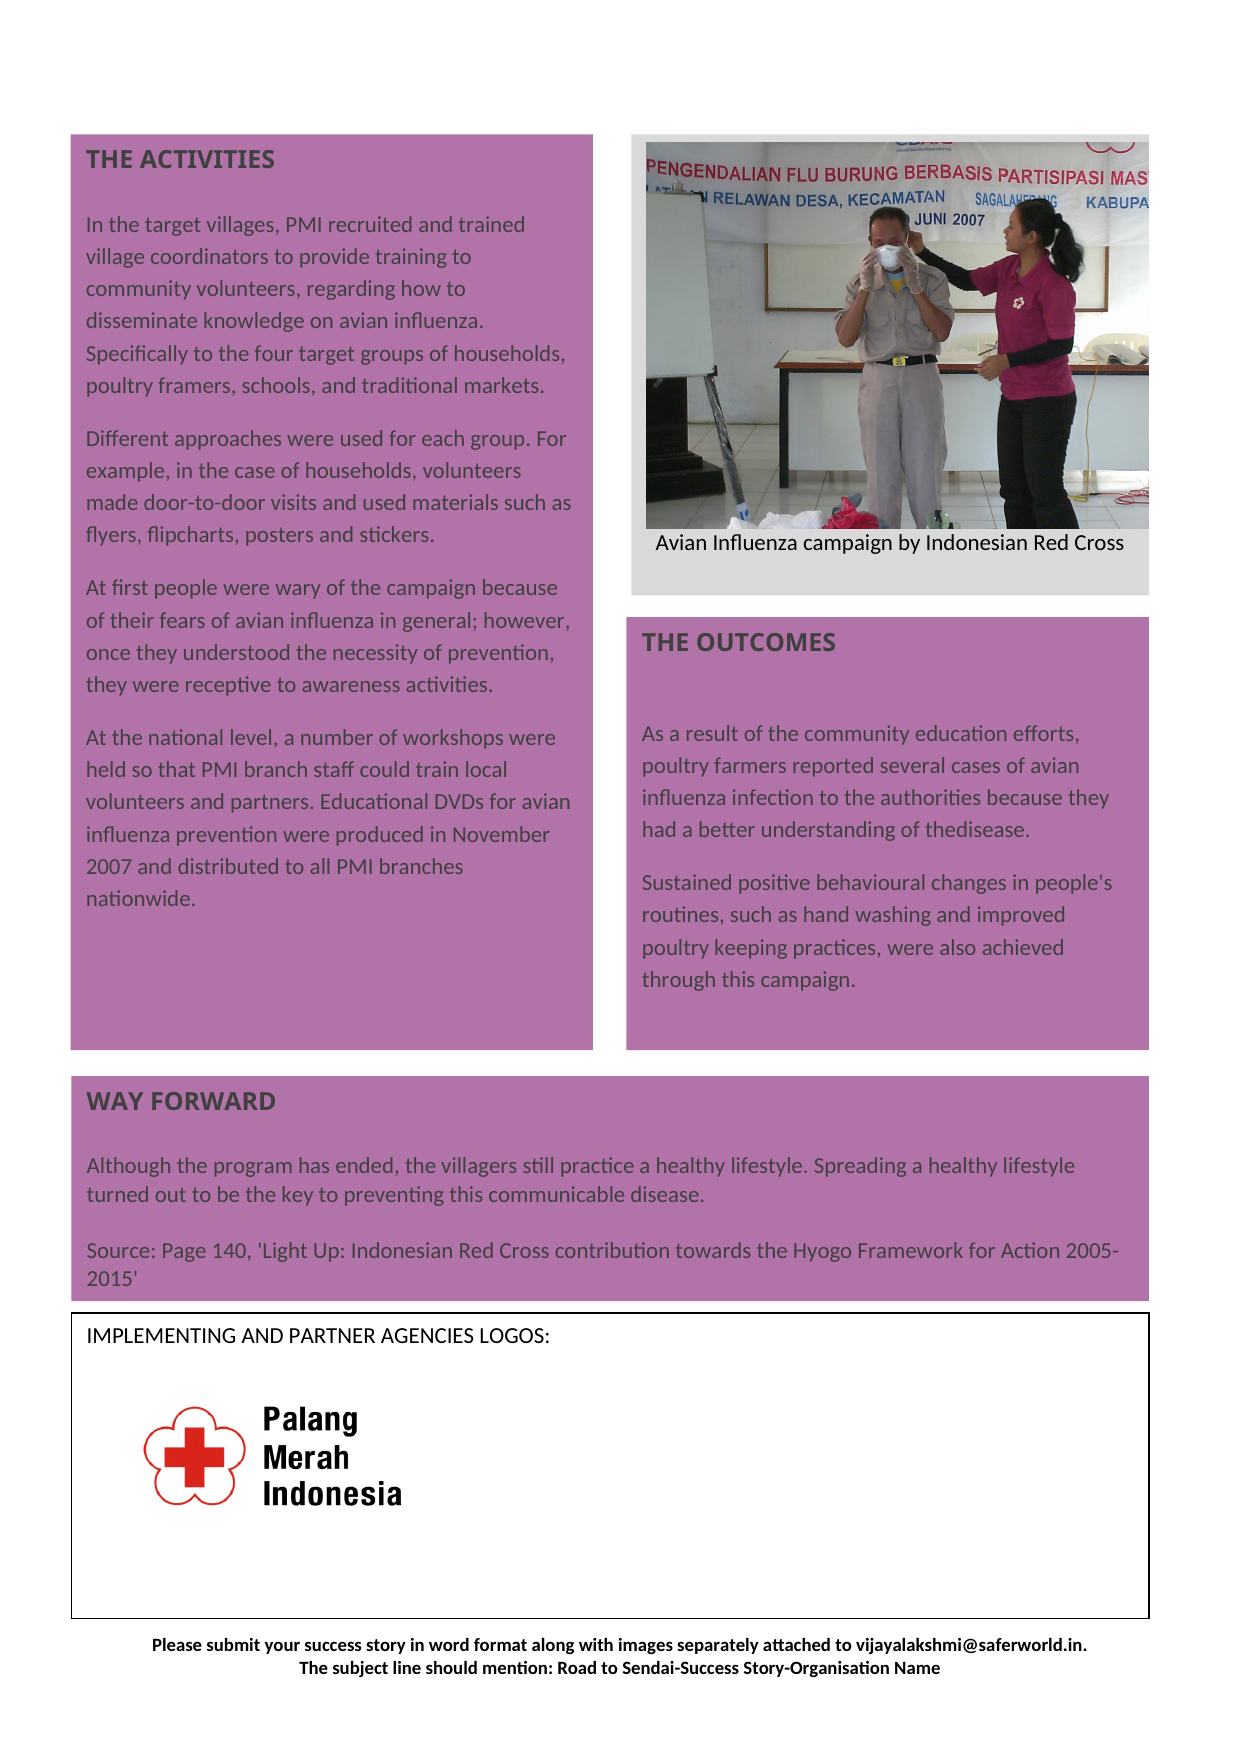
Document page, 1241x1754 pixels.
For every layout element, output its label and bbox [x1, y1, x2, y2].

table_header [568, 416, 673, 586]
picture [646, 142, 1149, 529]
picture [86, 1348, 458, 1572]
